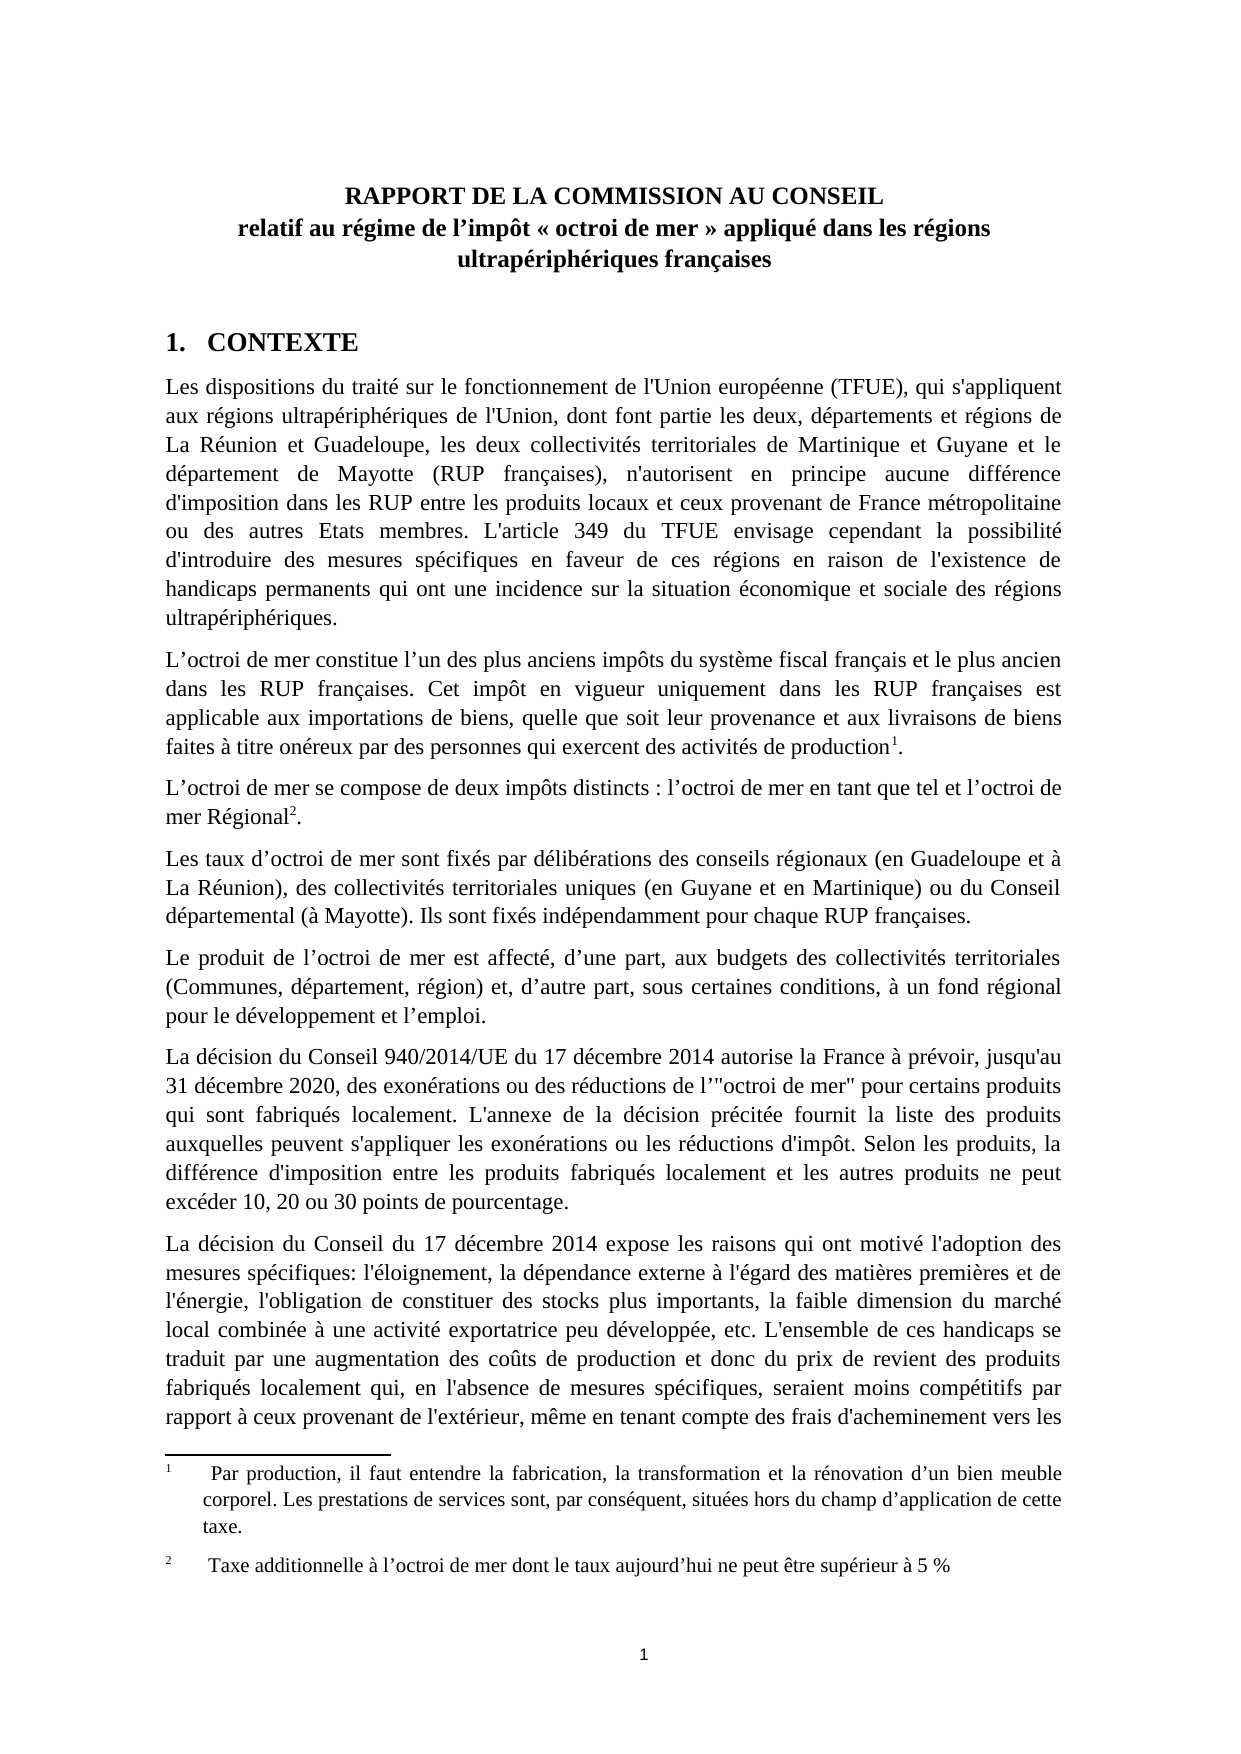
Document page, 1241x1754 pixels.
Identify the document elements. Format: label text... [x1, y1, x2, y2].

text Le produit de l’octroi de mer est affecté, d’une part, aux budgets des collectivités territoriales (Communes, département, région) et, d’autre part, sous certaines conditions, à un fond régional pour le développement et l’emploi. [165, 944, 1063, 1028]
text L’octroi de mer se compose de deux impôts distincts : l’octroi de mer en tant que tel et l’octroi de mer Régional. [165, 774, 1063, 829]
text L’octroi de mer constitue l’un des plus anciens impôts du système fiscal français et le plus ancien dans les RUP françaises. Cet impôt en vigueur uniquement dans les RUP françaises est applicable aux importations de biens, quelle que soit leur provenance et aux livraisons de biens faites à titre onéreux par des personnes qui exercent des activités de production. [165, 646, 1063, 759]
text Les dispositions du traité sur le fonctionnement de l'Union européenne (TFUE), qui s'appliquent aux régions ultrapériphériques de l'Union, dont font partie les deux, départements et régions de La Réunion et Guadeloupe, les deux collectivités territoriales de Martinique et Guyane et le département de Mayotte (RUP françaises), n'autorisent en principe aucune différence d'imposition dans les RUP entre les produits locaux et ceux provenant de France métropolitaine ou des autres Etats membres. L'article 349 du TFUE envisage cependant la possibilité d'introduire des mesures spécifiques en faveur de ces régions en raison de l'existence de handicaps permanents qui ont une incidence sur la situation économique et sociale des régions ultrapériphériques. [165, 373, 1063, 631]
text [165, 1229, 1063, 1430]
title RAPPORT DE LA COMMISSION AU CONSEIL relatif au régime de l’impôt « octroi de mer » appliqué dans les régions ultrapériphériques françaises [165, 181, 1063, 273]
subtitle CONTEXTE [165, 326, 1063, 357]
text La décision du Conseil 940/2014/UE du 17 décembre 2014 autorise la France à prévoir, jusqu'au 31 décembre 2020, des exonérations ou des réductions de l’"octroi de mer" pour certains produits qui sont fabriqués localement. L'annexe de la décision précitée fournit la liste des produits auxquelles peuvent s'appliquer les exonérations ou les réductions d'impôt. Selon les produits, la différence d'imposition entre les produits fabriqués localement et les autres produits ne peut excéder 10, 20 ou 30 points de pourcentage. [165, 1043, 1063, 1214]
text Les taux d’octroi de mer sont fixés par délibérations des conseils régionaux (en Guadeloupe et à La Réunion), des collectivités territoriales uniques (en Guyane et en Martinique) ou du Conseil départemental (à Mayotte). Ils sont fixés indépendamment pour chaque RUP françaises. [165, 844, 1063, 929]
